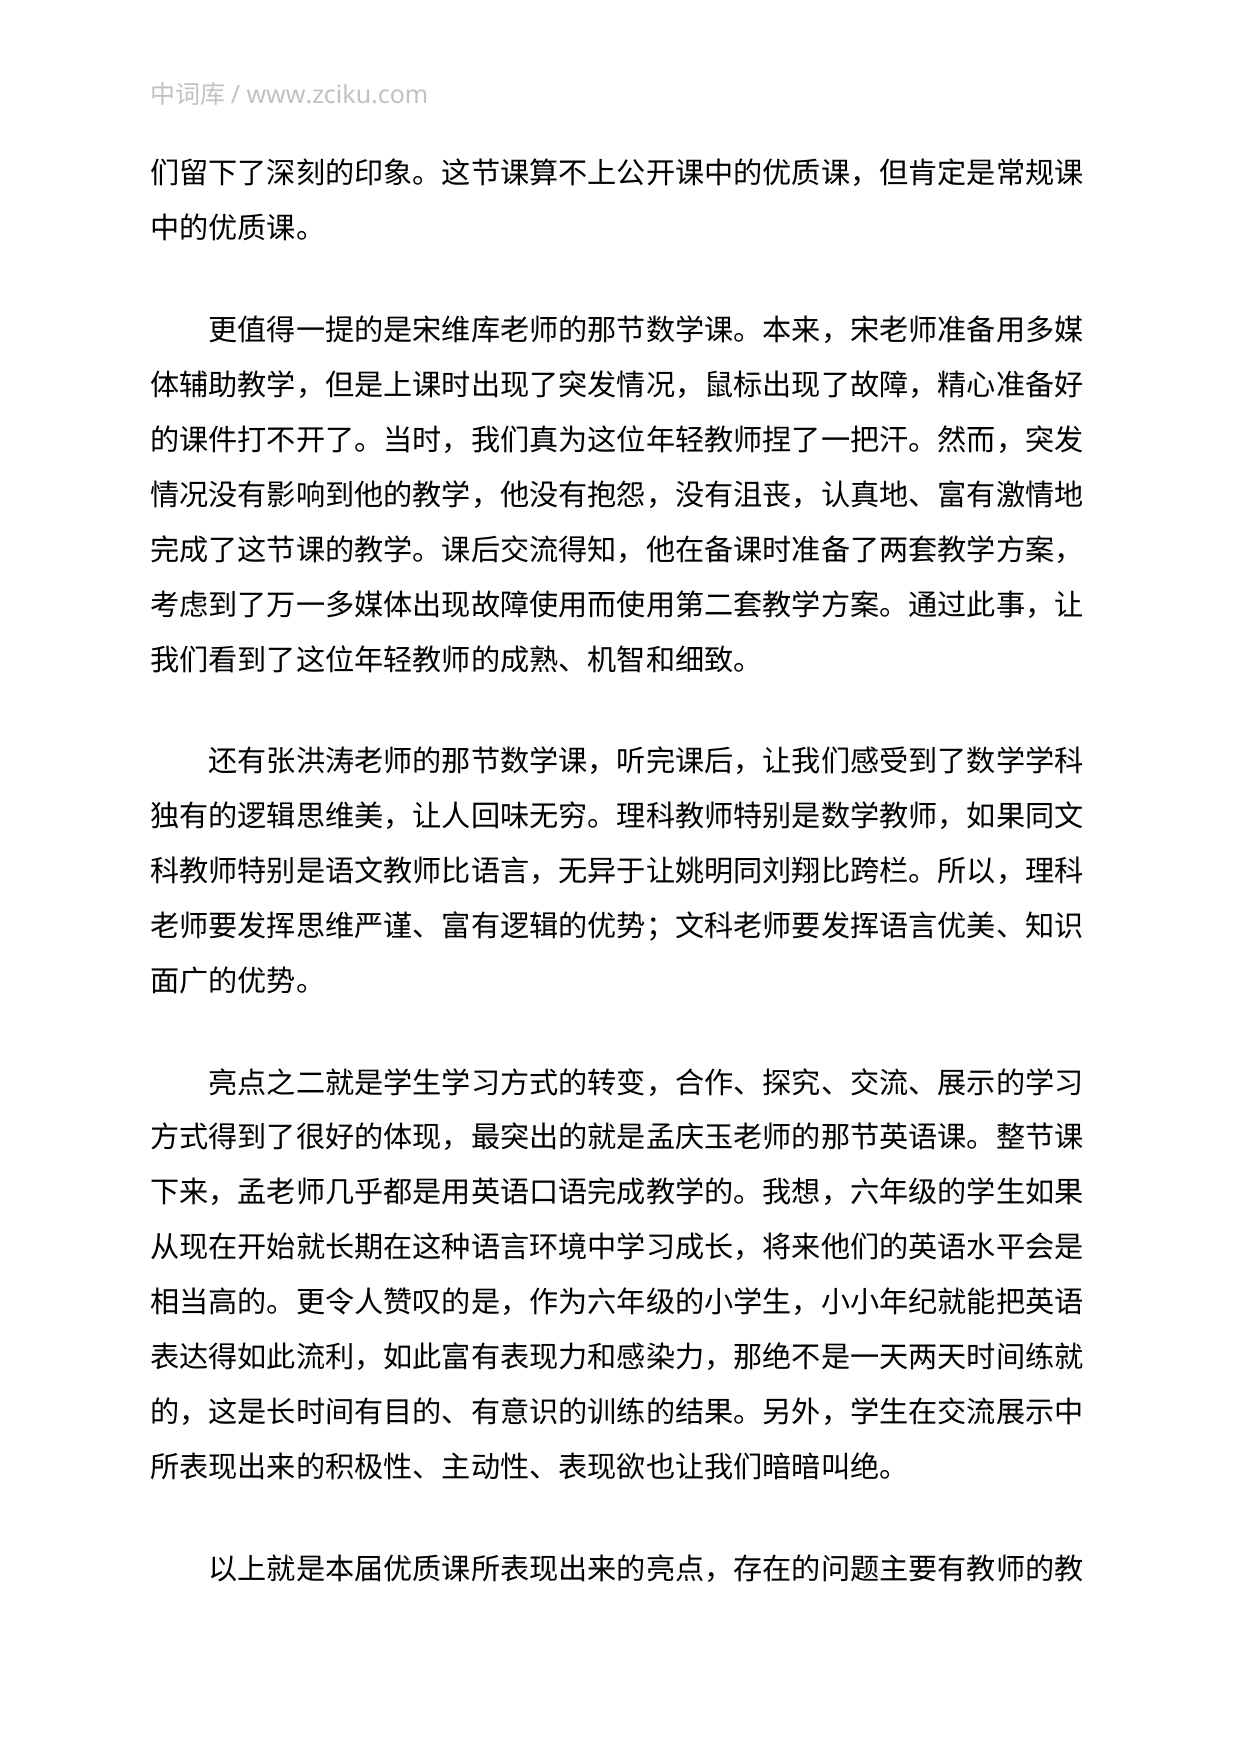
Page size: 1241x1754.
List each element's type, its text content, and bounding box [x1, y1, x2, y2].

text 还有张洪涛老师的那节数学课，听完课后，让我们感受到了数学学科独有的逻辑思维美，让人回味无穷。理科教师特别是数学教师，如果同文科教师特别是语文教师比语言，无异于让姚明同刘翔比跨栏。所以，理科老师要发挥思维严谨、富有逻辑的优势；文科老师要发挥语言优美、知识面广的优势。 [150, 738, 1090, 1000]
text 更值得一提的是宋维库老师的那节数学课。本来，宋老师准备用多媒体辅助教学，但是上课时出现了突发情况，鼠标出现了故障，精心准备好的课件打不开了。当时，我们真为这位年轻教师捏了一把汗。然而，突发情况没有影响到他的教学，他没有抱怨，没有沮丧，认真地、富有激情地完成了这节课的教学。课后交流得知，他在备课时准备了两套教学方案，考虑到了万一多媒体出现故障使用而使用第二套教学方案。通过此事，让我们看到了这位年轻教师的成熟、机智和细致。 [150, 307, 1090, 678]
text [150, 150, 1090, 247]
text 亮点之二就是学生学习方式的转变，合作、探究、交流、展示的学习方式得到了很好的体现，最突出的就是孟庆玉老师的那节英语课。整节课下来，孟老师几乎都是用英语口语完成教学的。我想，六年级的学生如果从现在开始就长期在这种语言环境中学习成长，将来他们的英语水平会是相当高的。更令人赞叹的是，作为六年级的小学生，小小年纪就能把英语表达得如此流利，如此富有表现力和感染力，那绝不是一天两天时间练就的，这是长时间有目的、有意识的训练的结果。另外，学生在交流展示中所表现出来的积极性、主动性、表现欲也让我们暗暗叫绝。 [150, 1059, 1090, 1486]
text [150, 1545, 1090, 1587]
